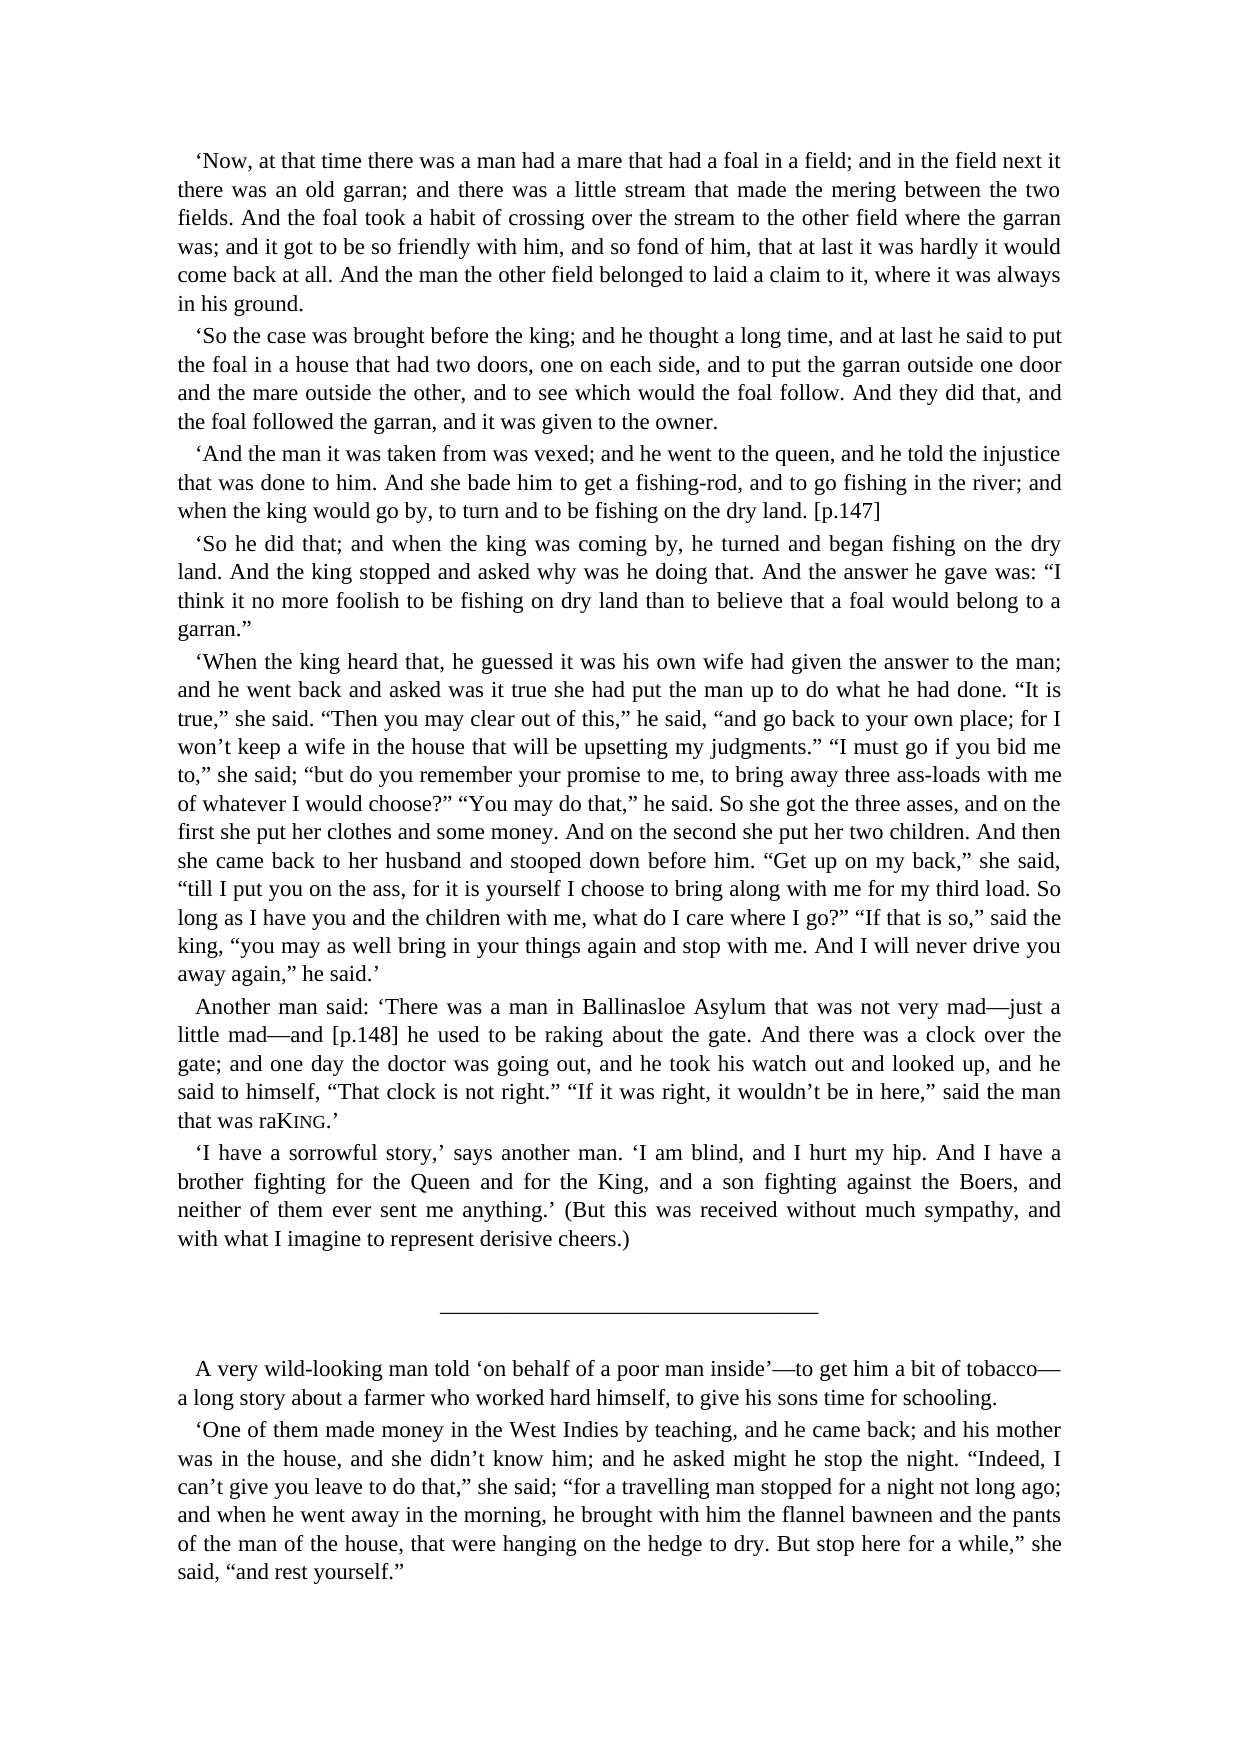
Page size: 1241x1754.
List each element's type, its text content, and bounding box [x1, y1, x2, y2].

text ‘So he did that; and when the king was coming by, he turned and began fishing on the dry land. And the king stopped and asked why was he doing that. And the answer he gave was: “I think it no more foolish to be fishing on dry land than to believe that a foal would belong to a garran.” [177, 530, 1063, 641]
text Another man said: ‘There was a man in Ballinasloe Asylum that was not very mad—just a little mad—and [p.148] he used to be raking about the gate. And there was a clock over the gate; and one day the doctor was going out, and he took his watch out and looked up, and he said to himself, “That clock is not right.” “If it was right, it wouldn’t be in here,” said the man that was raKing.’ [177, 993, 1063, 1133]
text ‘So the case was brought before the king; and he thought a long time, and at last he said to put the foal in a house that had two doors, one on each side, and to put the garran outside one door and the mare outside the other, and to see which would the foal follow. And they did that, and the foal followed the garran, and it was given to the owner. [177, 322, 1063, 434]
text ‘And the man it was taken from was vexed; and he went to the queen, and he told the injustice that was done to him. And she bade him to get a fishing-rod, and to go fishing in the river; and when the king would go by, to turn and to be fishing on the dry land. [p.147] [177, 440, 1063, 523]
text _________________________________ [177, 1290, 1063, 1316]
text ‘Now, at that time there was a man had a mare that had a foal in a field; and in the field next it there was an old garran; and there was a little stream that made the mering between the two fields. And the foal took a habit of crossing over the stream to the other field where the garran was; and it got to be so friendly with him, and so fond of him, that at last it was hardly it would come back at all. And the man the other field belonged to laid a claim to it, where it was always in his ground. [177, 148, 1063, 316]
text A very wild-looking man told ‘on behalf of a poor man inside’—to get him a bit of tobacco—a long story about a farmer who worked hard himself, to give his sons time for schooling. [177, 1355, 1063, 1410]
text ‘When the king heard that, he guessed it was his own wife had given the answer to the man; and he went back and asked was it true she had put the man up to do what he had done. “It is true,” she said. “Then you may clear out of this,” he said, “and go back to your own place; for I won’t keep a wife in the house that will be upsetting my judgments.” “I must go if you bid me to,” she said; “but do you remember your promise to me, to bring away three ass-loads with me of whatever I would choose?” “You may do that,” he said. So she got the three asses, and on the first she put her clothes and some money. And on the second she put her two children. And then she came back to her husband and stooped down before him. “Get up on my back,” she said, “till I put you on the ass, for it is yourself I choose to bring along with me for my third load. So long as I have you and the children with me, what do I care where I go?” “If that is so,” said the king, “you may as well bring in your things again and stop with me. And I will never drive you away again,” he said.’ [177, 648, 1063, 987]
text ‘One of them made money in the West Indies by teaching, and he came back; and his mother was in the house, and she didn’t know him; and he asked might he stop the night. “Indeed, I can’t give you leave to do that,” she said; “for a travelling man stopped for a night not long ago; and when he went away in the morning, he brought with him the flannel bawneen and the pants of the man of the house, that were hanging on the hedge to dry. But stop here for a while,” she said, “and rest yourself.” [177, 1416, 1063, 1585]
text ‘I have a sorrowful story,’ says another man. ‘I am blind, and I hurt my hip. And I have a brother fighting for the Queen and for the King, and a son fighting against the Boers, and neither of them ever sent me anything.’ (But this was received without much sympathy, and with what I imagine to represent derisive cheers.) [177, 1139, 1063, 1251]
